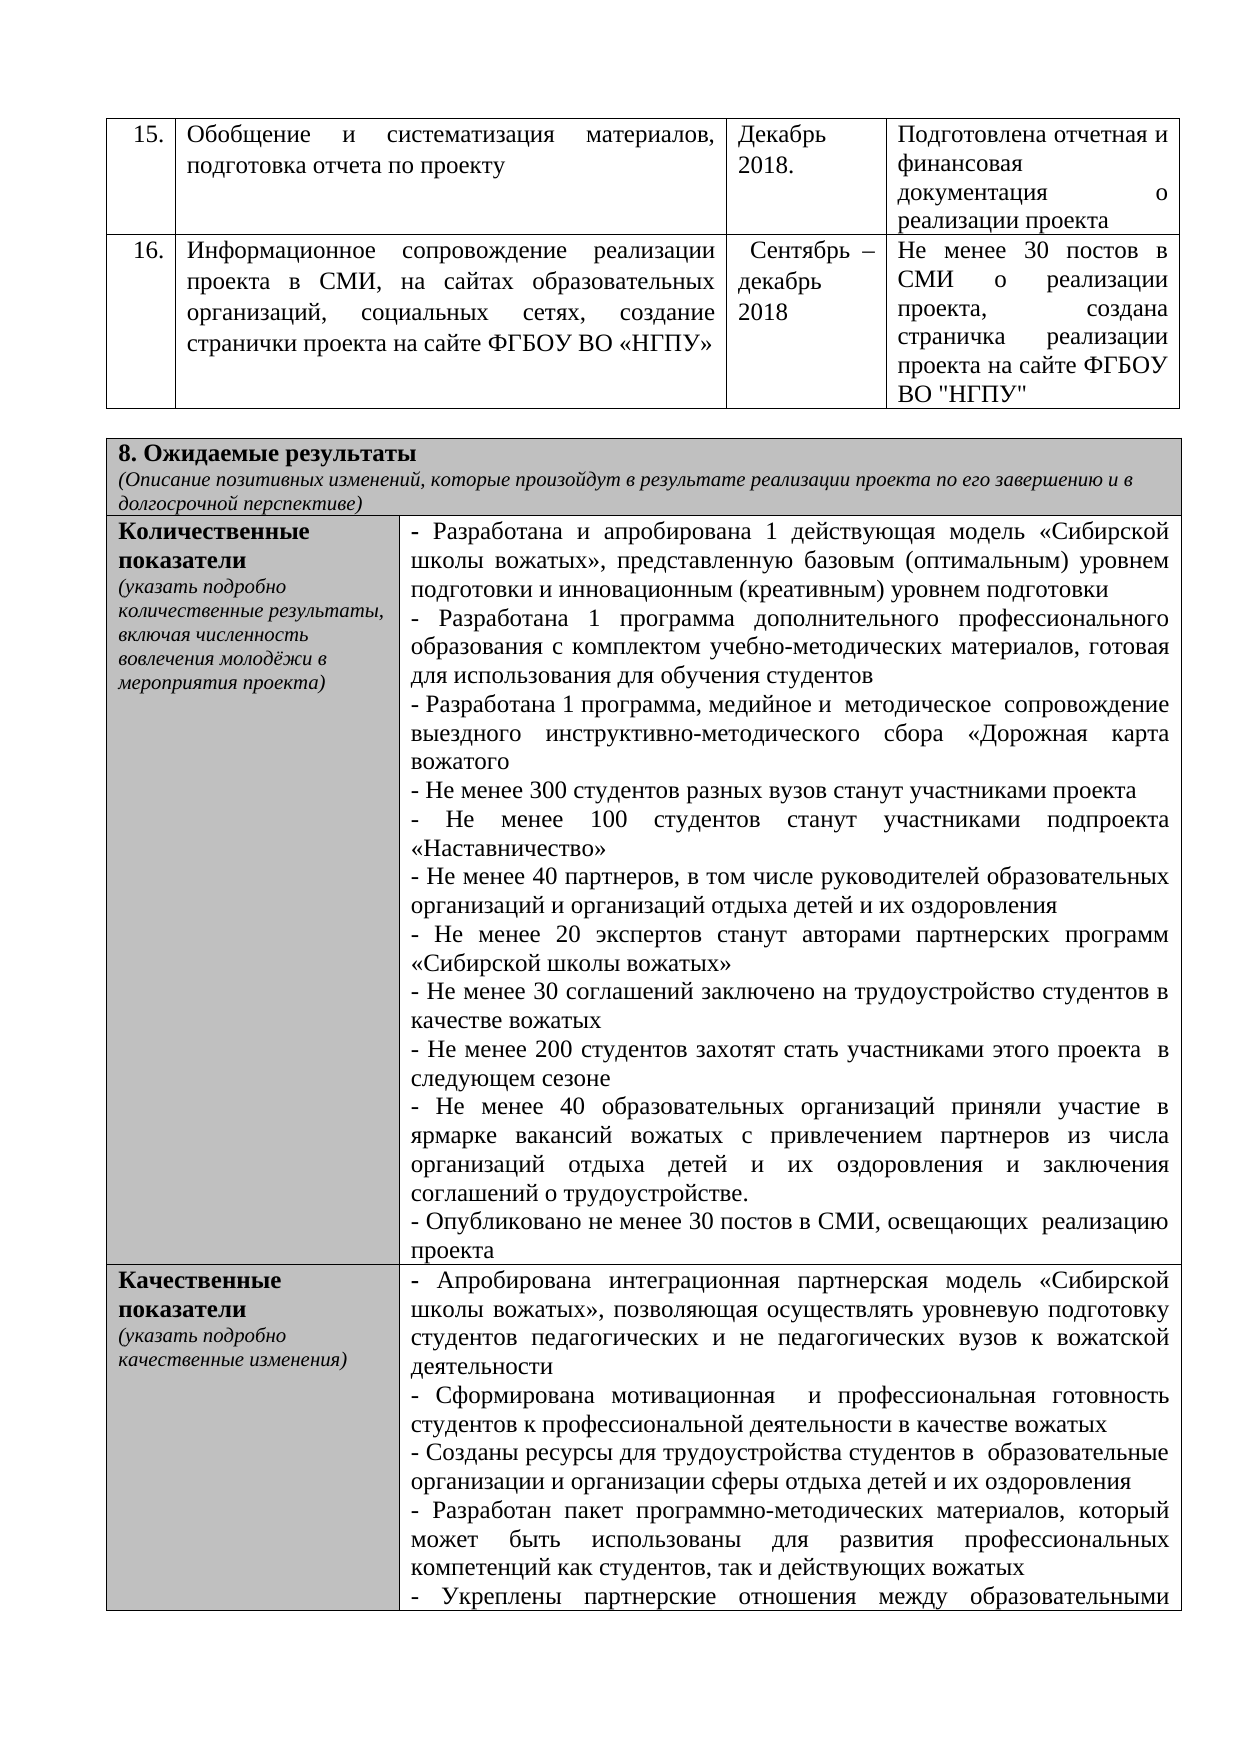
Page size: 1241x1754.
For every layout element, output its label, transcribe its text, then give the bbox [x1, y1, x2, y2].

table_cell Декабрь 2018. [727, 119, 886, 234]
table_cell [107, 235, 175, 408]
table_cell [107, 1265, 399, 1610]
table_cell Количественные показатели (указать подробно количественные результаты, включая численность вовлечения молодёжи в мероприятия проекта) [107, 516, 399, 1264]
table_cell - Разработана и апробирована 1 действующая модель «Сибирской школы вожатых», представленную базовым (оптимальным) уровнем подготовки и инновационным (креативным) уровнем подготовки - Разработана 1 программа дополнительного профессионального образования с комплектом учебно-методических материалов, готовая для использования для обучения студентов - Разработана 1 программа, медийное и методическое сопровождение выездного инструктивно-методического сбора «Дорожная карта вожатого - Не менее 300 студентов разных вузов станут участниками проекта - Не менее 100 студентов станут участниками подпроекта «Наставничество» - Не менее 40 партнеров, в том числе руководителей образовательных организаций и организаций отдыха детей и их оздоровления - Не менее 20 экспертов станут авторами партнерских программ «Сибирской школы вожатых» - Не менее 30 соглашений заключено на трудоустройство студентов в качестве вожатых - Не менее 200 студентов захотят стать участниками этого проекта в следующем сезоне - Не менее 40 образовательных организаций приняли участие в ярмарке вакансий вожатых с привлечением партнеров из числа организаций отдыха детей и их оздоровления и заключения соглашений о трудоустройстве. - Опубликовано не менее 30 постов в СМИ, освещающих реализацию проекта [400, 516, 1181, 1264]
table_cell [107, 119, 175, 234]
table_header 8. Ожидаемые результаты (Описание позитивных изменений, которые произойдут в результате реализации проекта по его завершению и в долгосрочной перспективе) [107, 439, 1181, 515]
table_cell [400, 1265, 1181, 1610]
table_cell Не менее 30 постов в СМИ о реализации проекта, создана страничка реализации проекта на сайте ФГБОУ ВО "НГПУ" [887, 235, 1179, 408]
table_cell Обобщение и систематизация материалов, подготовка отчета по проекту [176, 119, 726, 234]
table_cell Информационное сопровождение реализации проекта в СМИ, на сайтах образовательных организаций, социальных сетях, создание странички проекта на сайте ФГБОУ ВО «НГПУ» [176, 235, 726, 408]
table_cell Подготовлена отчетная и финансовая документация о реализации проекта [887, 119, 1179, 234]
table_cell Сентябрь – декабрь 2018 [727, 235, 886, 408]
